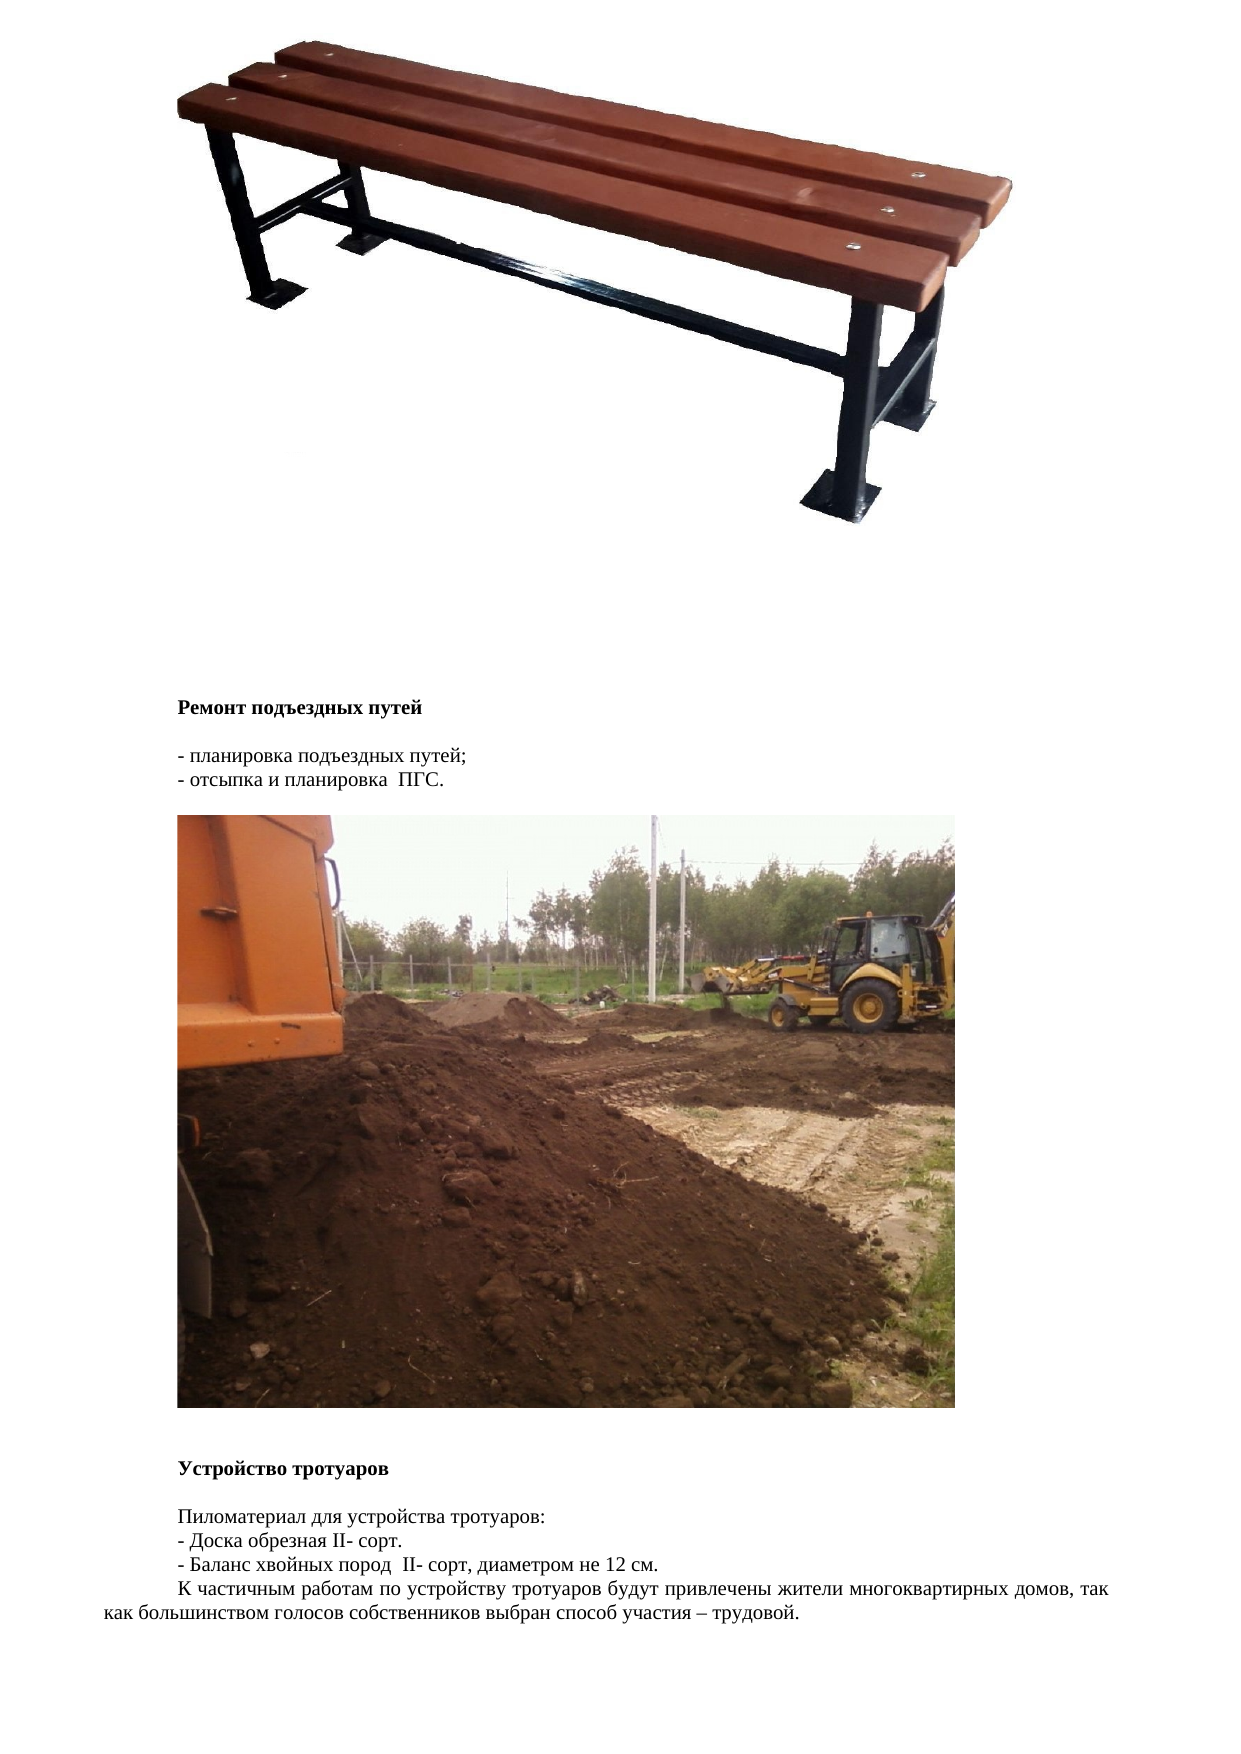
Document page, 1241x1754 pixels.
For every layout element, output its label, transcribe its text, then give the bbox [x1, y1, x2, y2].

text - Баланс хвойных пород II- сорт, диаметром не 12 см. [103, 1552, 1110, 1576]
text Ремонт подъездных путей [103, 694, 1110, 719]
text - отсыпка и планировка ПГС. [103, 767, 1110, 791]
text - планировка подъездных путей; [103, 743, 1110, 767]
picture [177, 815, 955, 1408]
text Пиломатериал для устройства тротуаров: [103, 1504, 1110, 1528]
text - Доска обрезная II- сорт. [103, 1528, 1110, 1552]
text Устройство тротуаров [103, 1456, 1110, 1479]
picture [177, 33, 1017, 527]
text К частичным работам по устройству тротуаров будут привлечены жители многоквартирных домов, так как большинством голосов собственников выбран способ участия – трудовой. [103, 1576, 1110, 1624]
